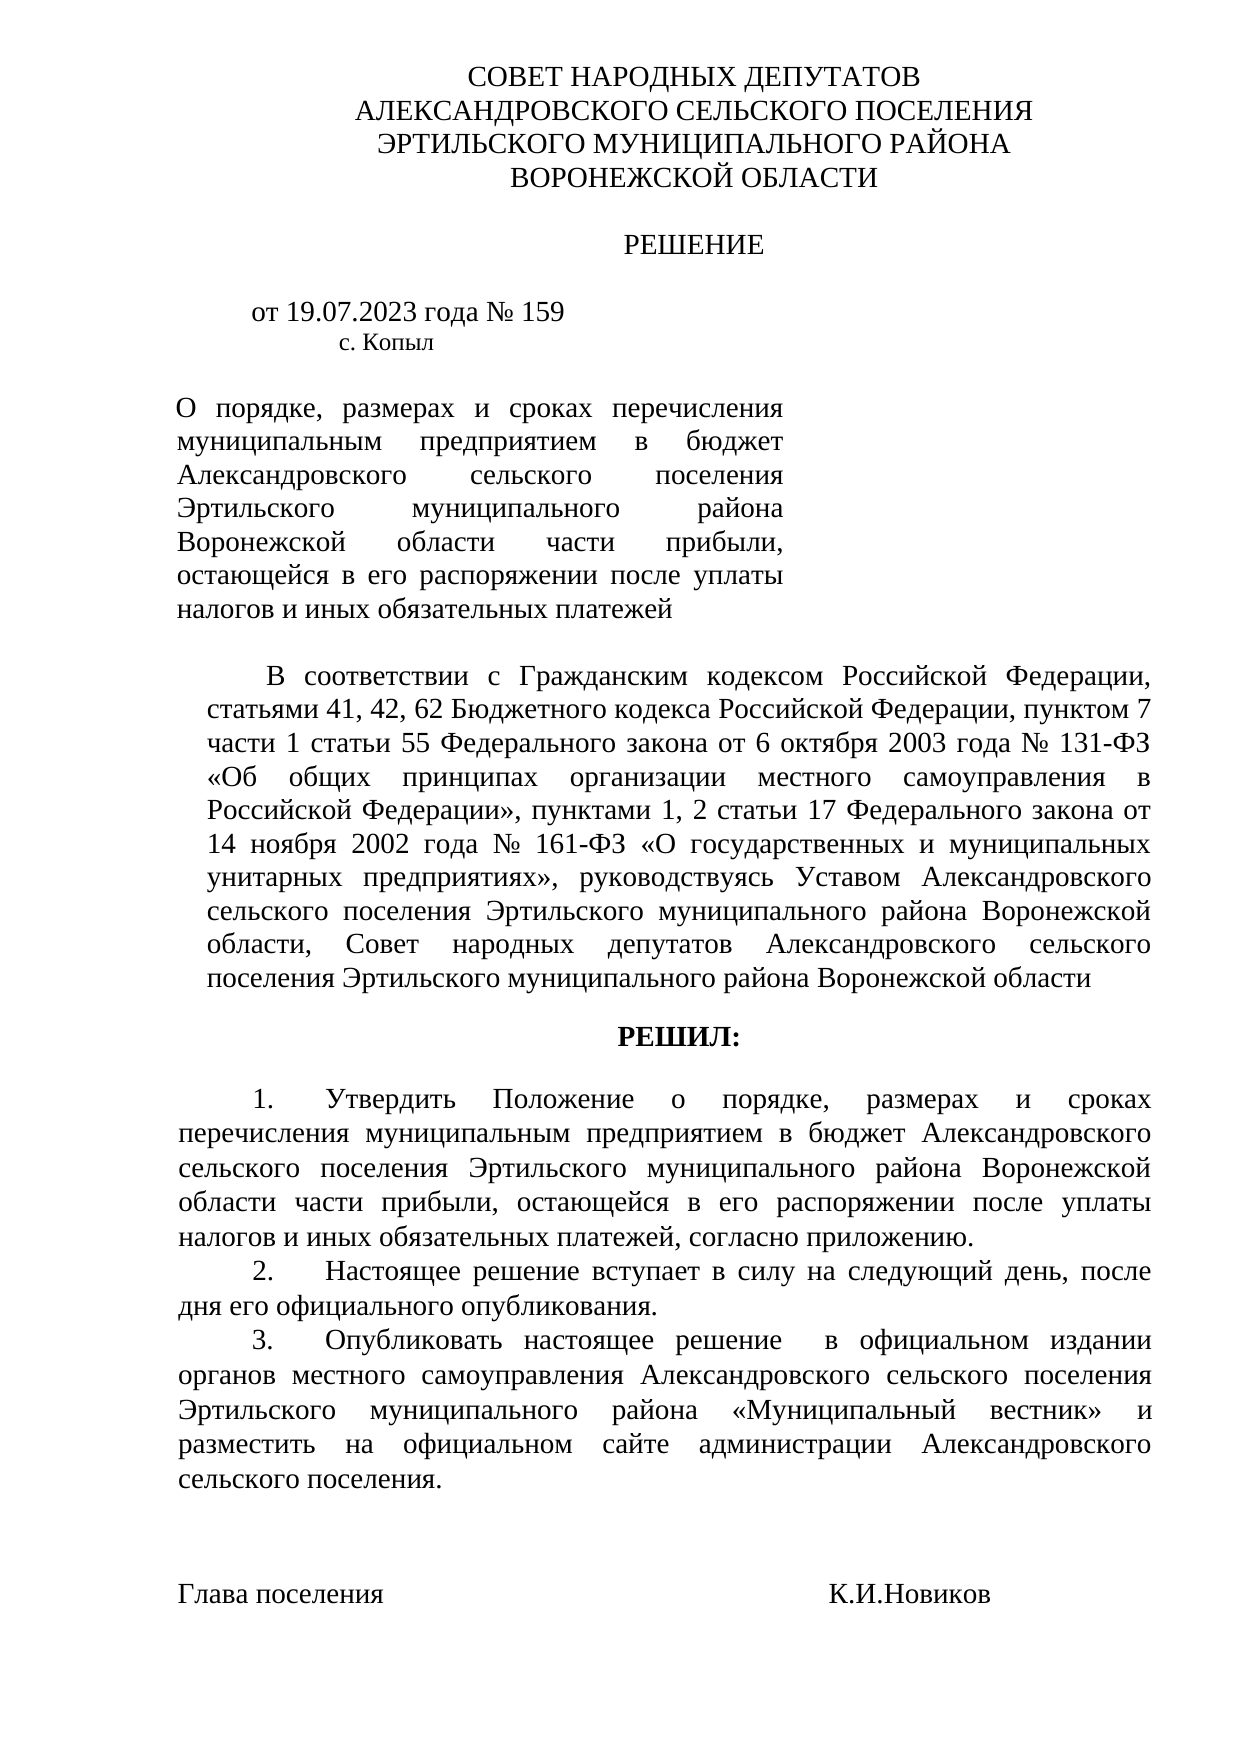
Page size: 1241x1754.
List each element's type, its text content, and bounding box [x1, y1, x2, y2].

list Опубликовать настоящее решение в официальном издании органов местного самоуправления Александровского сельского поселения Эртильского муниципального района «Муниципальный вестник» и разместить на официальном сайте администрации Александровского сельского поселения. [178, 1322, 1152, 1495]
text РЕШЕНИЕ [177, 227, 1152, 260]
text В соответствии с Гражданским кодексом Российской Федерации, статьями 41, 42, 62 Бюджетного кодекса Российской Федерации, пунктом 7 части 1 статьи 55 Федерального закона от 6 октября 2003 года № 131-ФЗ «Об общих принципах организации местного самоуправления в Российской Федерации», пунктами 1, 2 статьи 17 Федерального закона от 14 ноября 2002 года № 161-ФЗ «О государственных и муниципальных унитарных предприятиях», руководствуясь Уставом Александровского сельского поселения Эртильского муниципального района Воронежской области, Совет народных депутатов Александровского сельского поселения Эртильского муниципального района Воронежской области [207, 658, 1152, 993]
text ЭРТИЛЬСКОГО МУНИЦИПАЛЬНОГО РАЙОНА [177, 126, 1152, 160]
text Глава поселения К.И.Новиков [177, 1576, 1152, 1609]
text АЛЕКСАНДРОВСКОГО СЕЛЬСКОГО ПОСЕЛЕНИЯ [177, 93, 1152, 126]
text СОВЕТ НАРОДНЫХ ДЕПУТАТОВ [177, 59, 1152, 93]
text ВОРОНЕЖСКОЙ ОБЛАСТИ [177, 160, 1152, 193]
list Утвердить Положение о порядке, размерах и сроках перечисления муниципальным предприятием в бюджет Александровского сельского поселения Эртильского муниципального района Воронежской области части прибыли, остающейся в его распоряжении после уплаты налогов и иных обязательных платежей, согласно приложению. [178, 1081, 1152, 1252]
text РЕШИЛ: [207, 1023, 1152, 1052]
text с. Копыл [177, 327, 1152, 356]
list Настоящее решение вступает в силу на следующий день, после дня его официального опубликования. [178, 1253, 1152, 1321]
text О порядке, размерах и сроках перечисления муниципальным предприятием в бюджет Александровского сельского поселения Эртильского муниципального района Воронежской области части прибыли, остающейся в его распоряжении после уплаты налогов и иных обязательных платежей [175, 390, 784, 624]
text от 19.07.2023 года № 159 [177, 294, 1152, 327]
